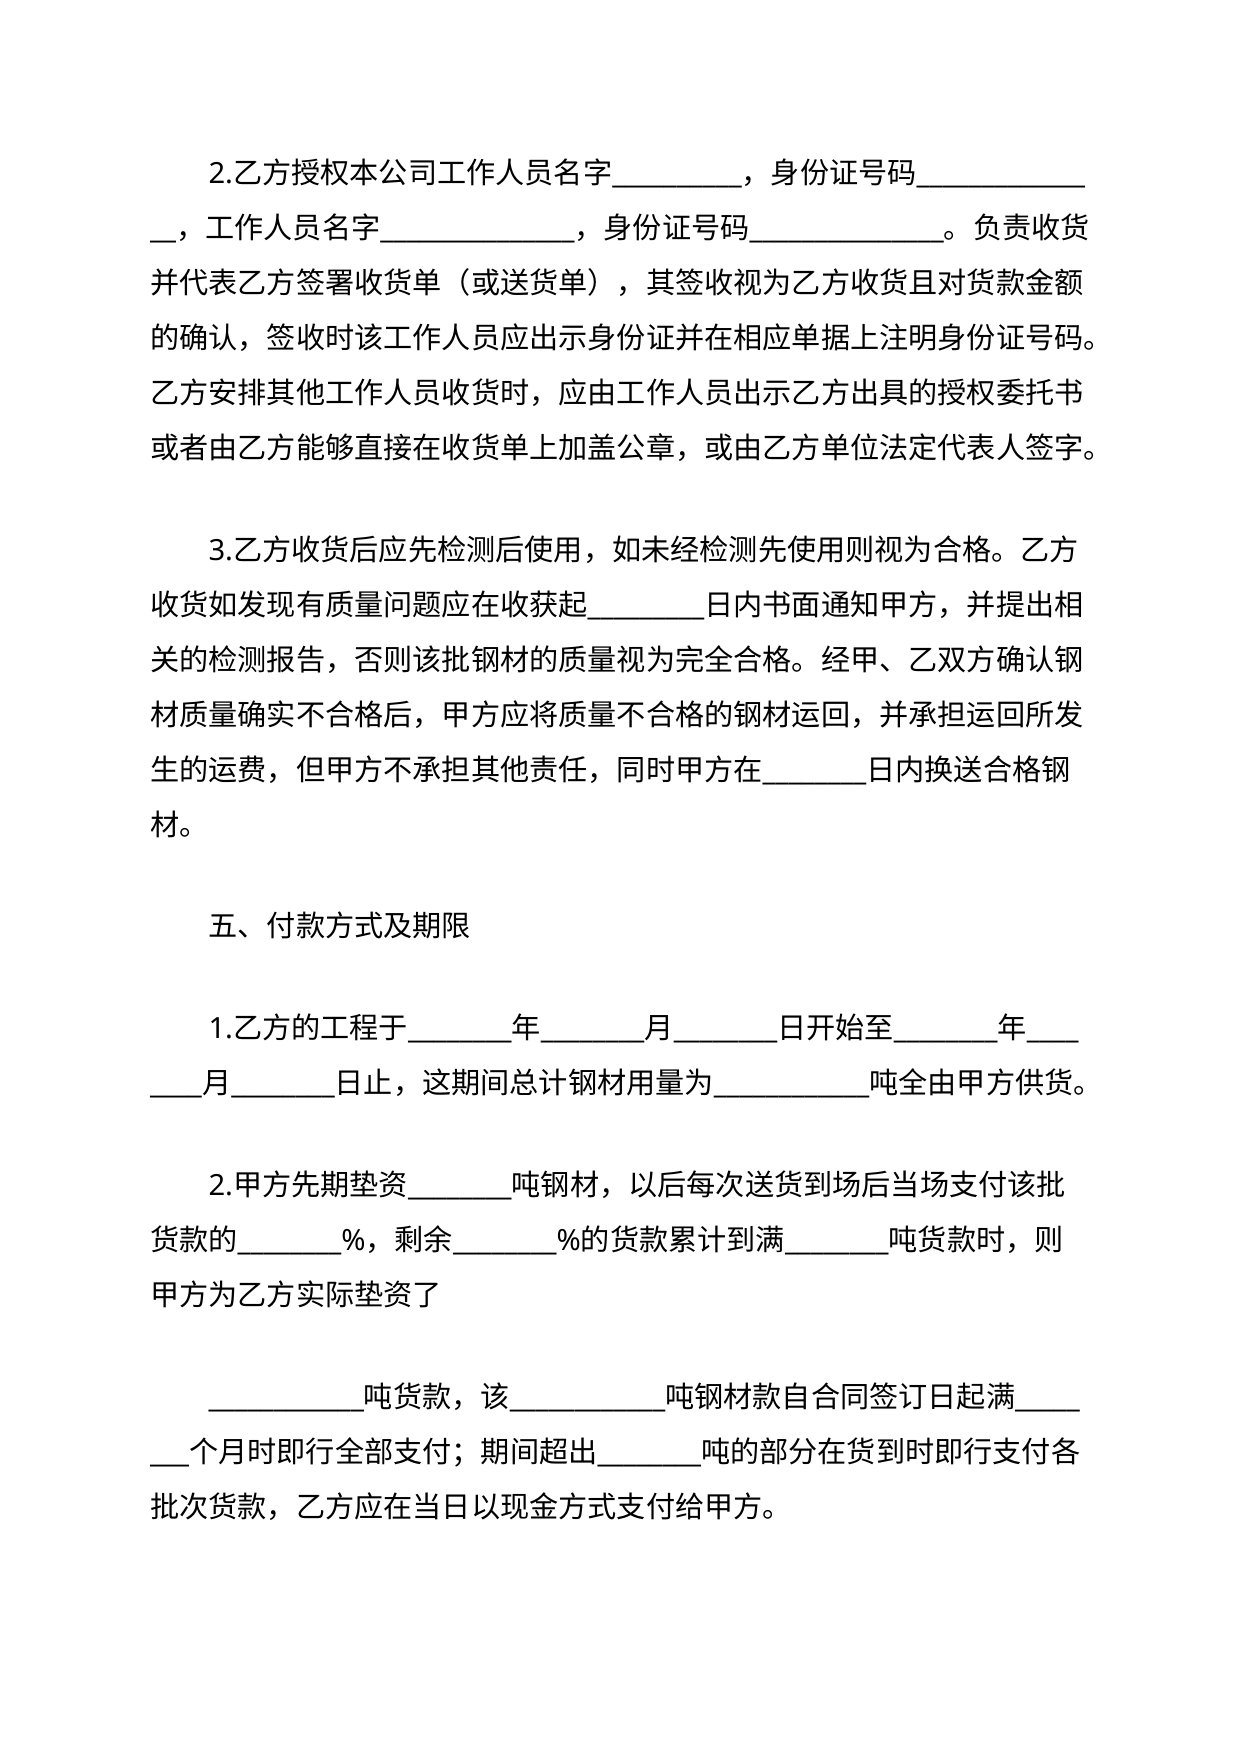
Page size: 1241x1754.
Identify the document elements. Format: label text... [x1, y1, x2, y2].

text 3.乙方收货后应先检测后使用，如未经检测先使用则视为合格。乙方收货如发现有质量问题应在收获起_________日内书面通知甲方，并提出相关的检测报告，否则该批钢材的质量视为完全合格。经甲、乙双方确认钢材质量确实不合格后，甲方应将质量不合格的钢材运回，并承担运回所发生的运费，但甲方不承担其他责任，同时甲方在________日内换送合格钢材。 [150, 526, 1090, 843]
text 五、付款方式及期限 [150, 903, 1090, 945]
text 2.甲方先期垫资________吨钢材，以后每次送货到场后当场支付该批货款的________%，剩余________%的货款累计到满________吨货款时，则甲方为乙方实际垫资了 [150, 1162, 1090, 1314]
text 1.乙方的工程于________年________月________日开始至________年________月________日止，这期间总计钢材用量为____________吨全由甲方供货。 [150, 1005, 1090, 1102]
text ____________吨货款，该____________吨钢材款自合同签订日起满________个月时即行全部支付；期间超出________吨的部分在货到时即行支付各批次货款，乙方应在当日以现金方式支付给甲方。 [150, 1373, 1090, 1526]
text 2.乙方授权本公司工作人员名字__________，身份证号码_______________，工作人员名字_______________，身份证号码_______________。负责收货并代表乙方签署收货单（或送货单），其签收视为乙方收货且对货款金额的确认，签收时该工作人员应出示身份证并在相应单据上注明身份证号码。乙方安排其他工作人员收货时，应由工作人员出示乙方出具的授权委托书或者由乙方能够直接在收货单上加盖公章，或由乙方单位法定代表人签字。 [150, 150, 1090, 467]
